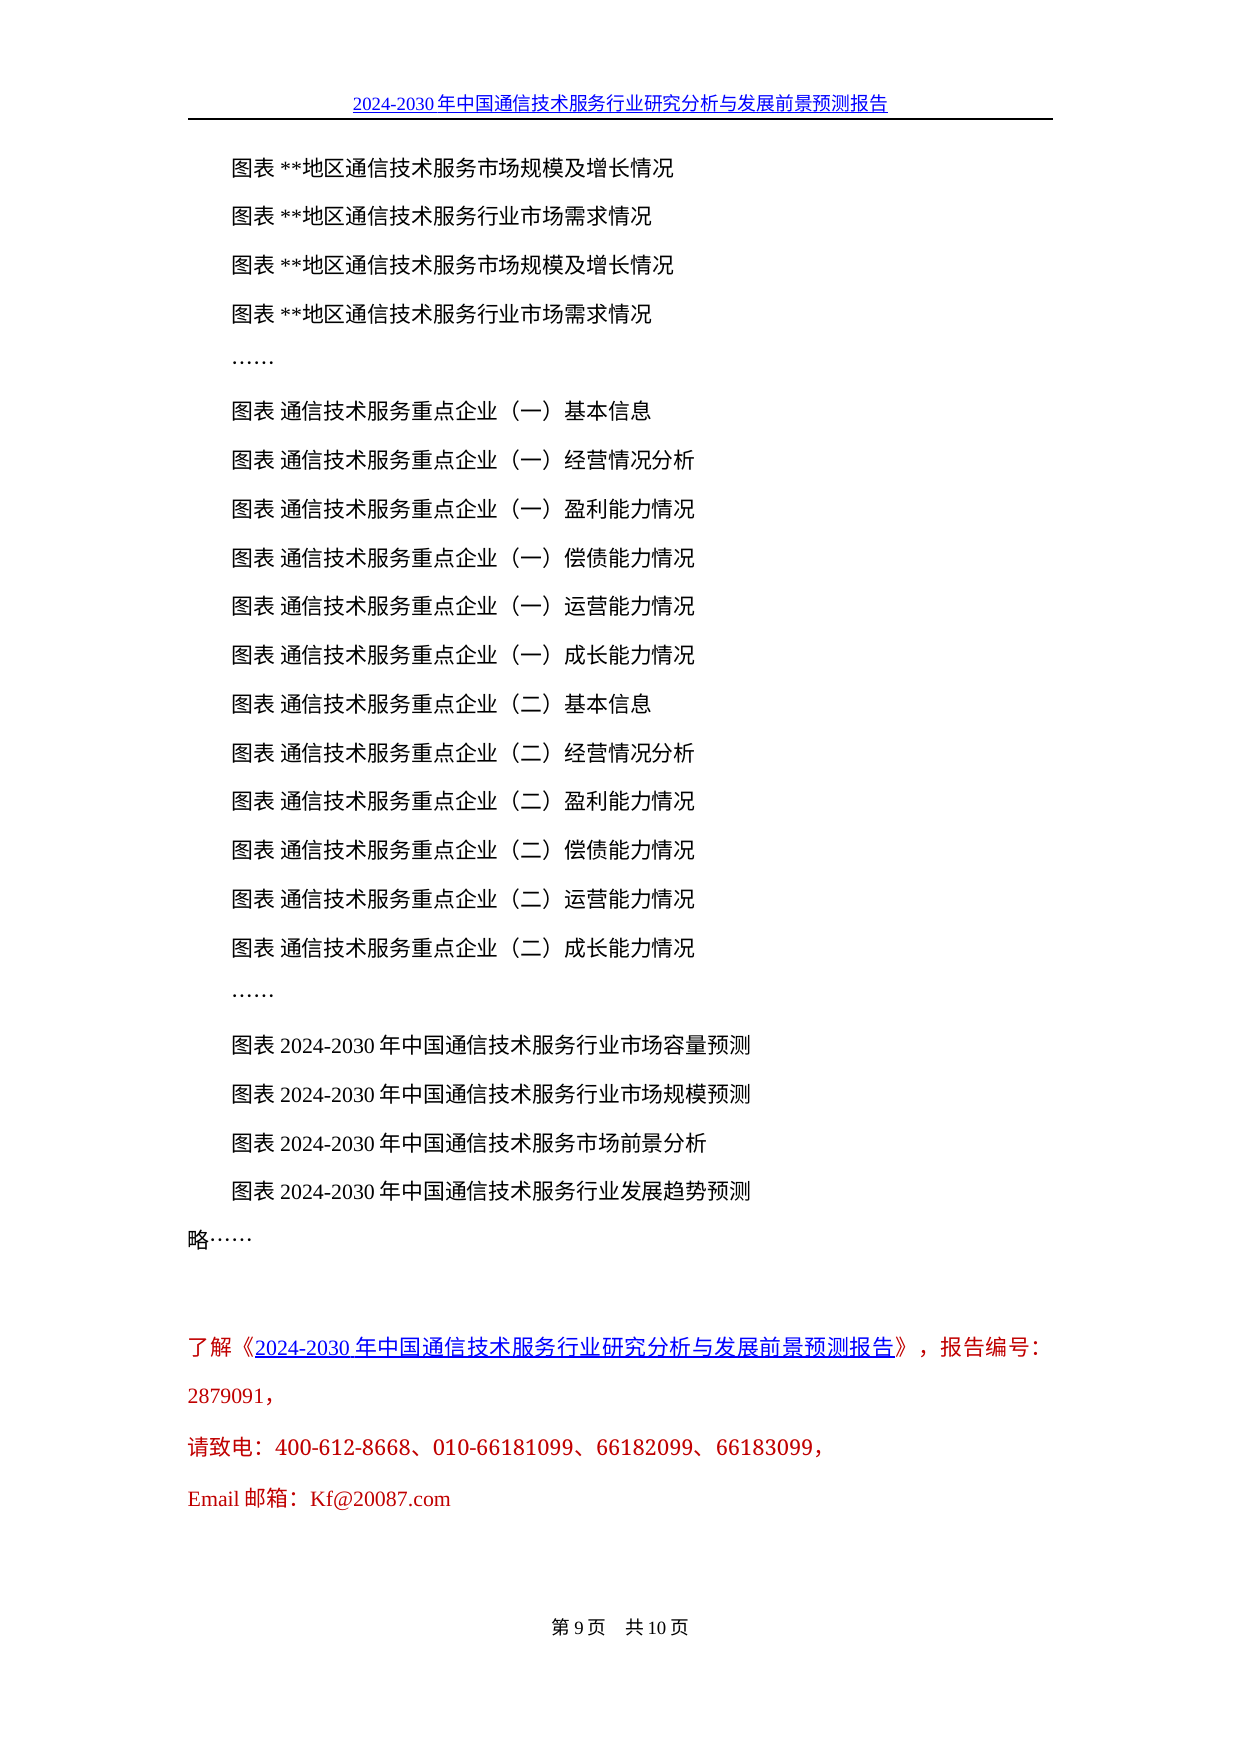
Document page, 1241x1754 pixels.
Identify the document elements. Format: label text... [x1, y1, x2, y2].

text 请致电：400-612-8668、010-66181099、66182099、66183099， [187, 1429, 1053, 1462]
text Email邮箱：Kf@20087.com [187, 1481, 1053, 1513]
text 了解《2024-2030年中国通信技术服务行业研究分析与发展前景预测报告》，报告编号：2879091， [187, 1329, 1053, 1410]
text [187, 150, 1053, 1255]
